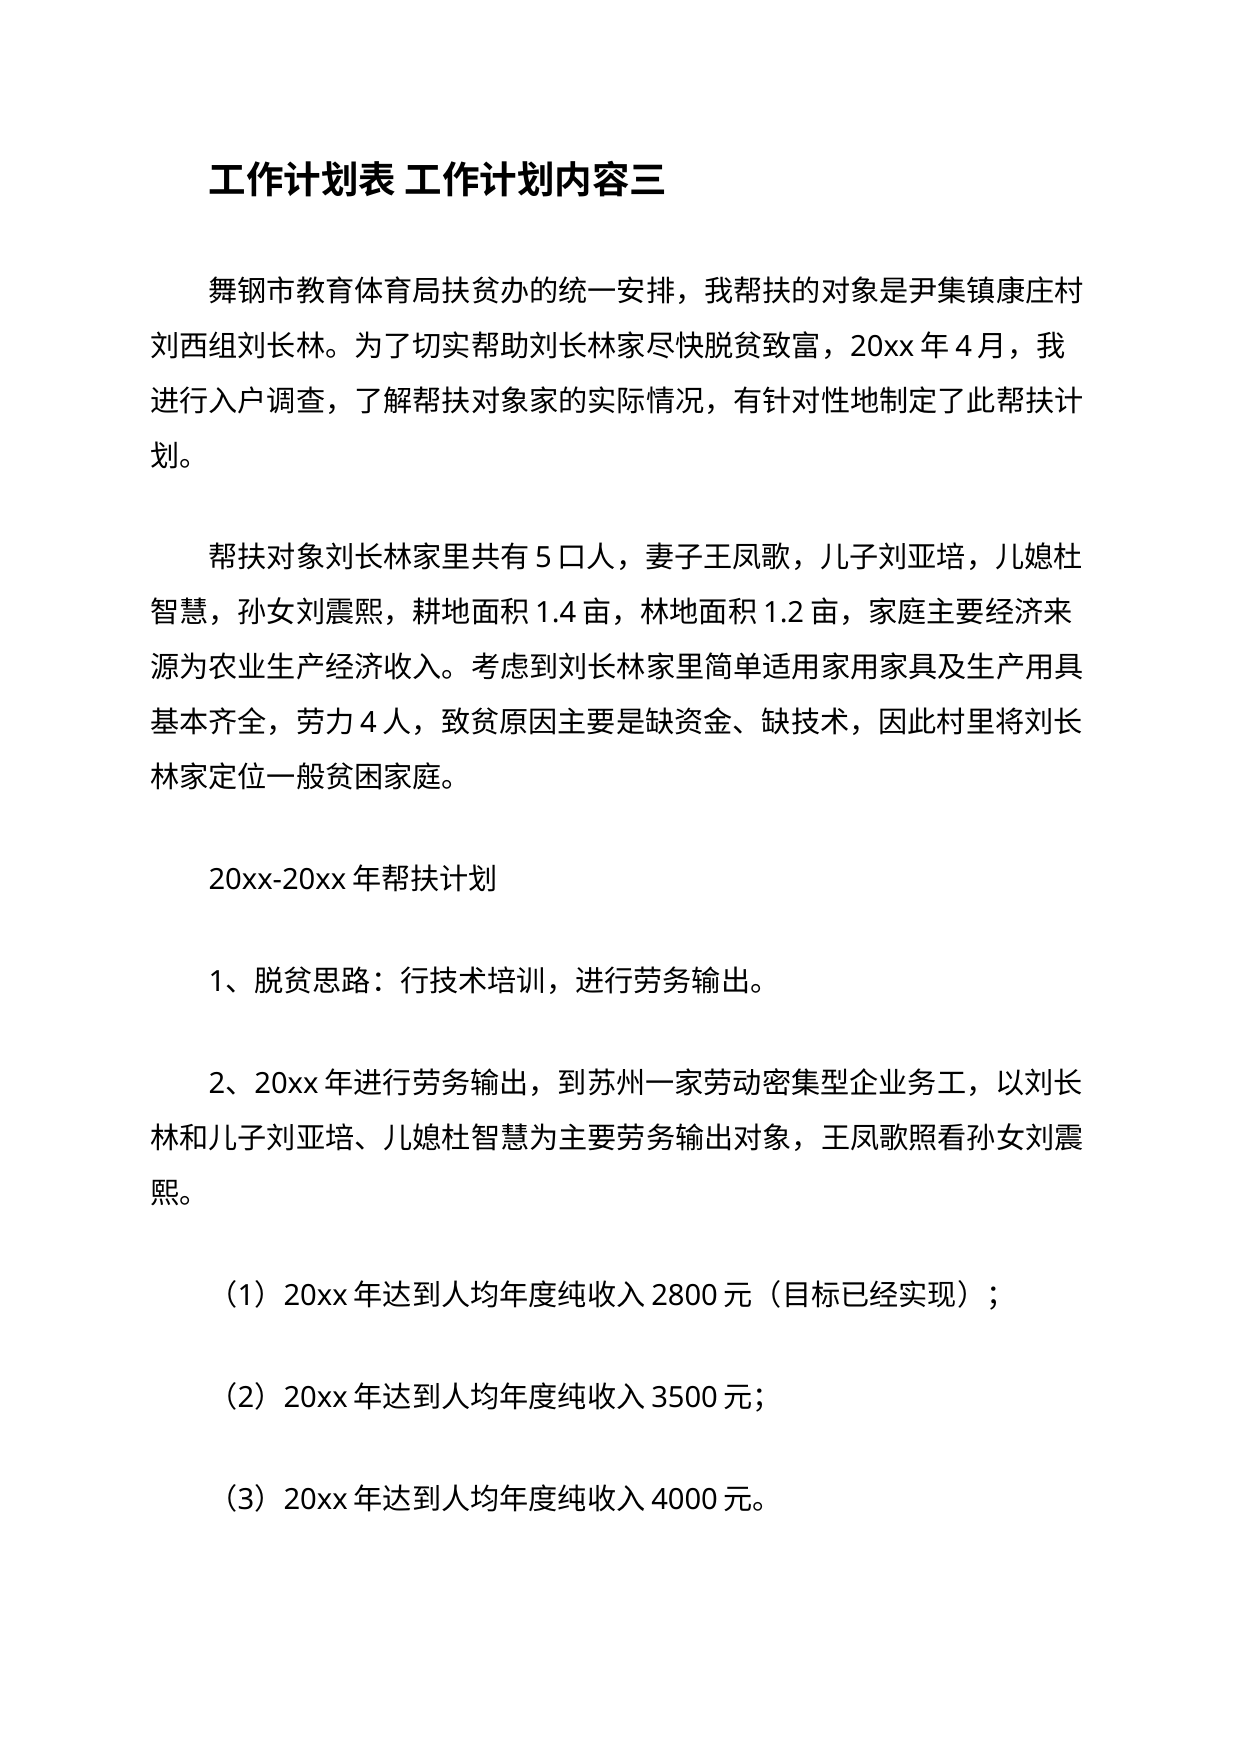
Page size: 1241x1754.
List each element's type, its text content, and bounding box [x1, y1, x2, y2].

text 舞钢市教育体育局扶贫办的统一安排，我帮扶的对象是尹集镇康庄村刘西组刘长林。为了切实帮助刘长林家尽快脱贫致富，20xx年4月，我进行入户调查，了解帮扶对象家的实际情况，有针对性地制定了此帮扶计划。 [150, 267, 1090, 474]
text 2、20xx年进行劳务输出，到苏州一家劳动密集型企业务工，以刘长林和儿子刘亚培、儿媳杜智慧为主要劳务输出对象，王凤歌照看孙女刘震熙。 [150, 1059, 1090, 1212]
text （3）20xx年达到人均年度纯收入4000元。 [150, 1475, 1090, 1518]
text 帮扶对象刘长林家里共有5口人，妻子王凤歌，儿子刘亚培，儿媳杜智慧，孙女刘震熙，耕地面积1.4亩，林地面积1.2亩，家庭主要经济来源为农业生产经济收入。考虑到刘长林家里简单适用家用家具及生产用具基本齐全，劳力4人，致贫原因主要是缺资金、缺技术，因此村里将刘长林家定位一般贫困家庭。 [150, 534, 1090, 796]
text 1、脱贫思路：行技术培训，进行劳务输出。 [150, 958, 1090, 1000]
text 工作计划表 工作计划内容三 [150, 150, 1090, 204]
text （1）20xx年达到人均年度纯收入2800元（目标已经实现）； [150, 1271, 1090, 1314]
text 20xx-20xx年帮扶计划 [150, 856, 1090, 898]
text （2）20xx年达到人均年度纯收入3500元； [150, 1373, 1090, 1416]
